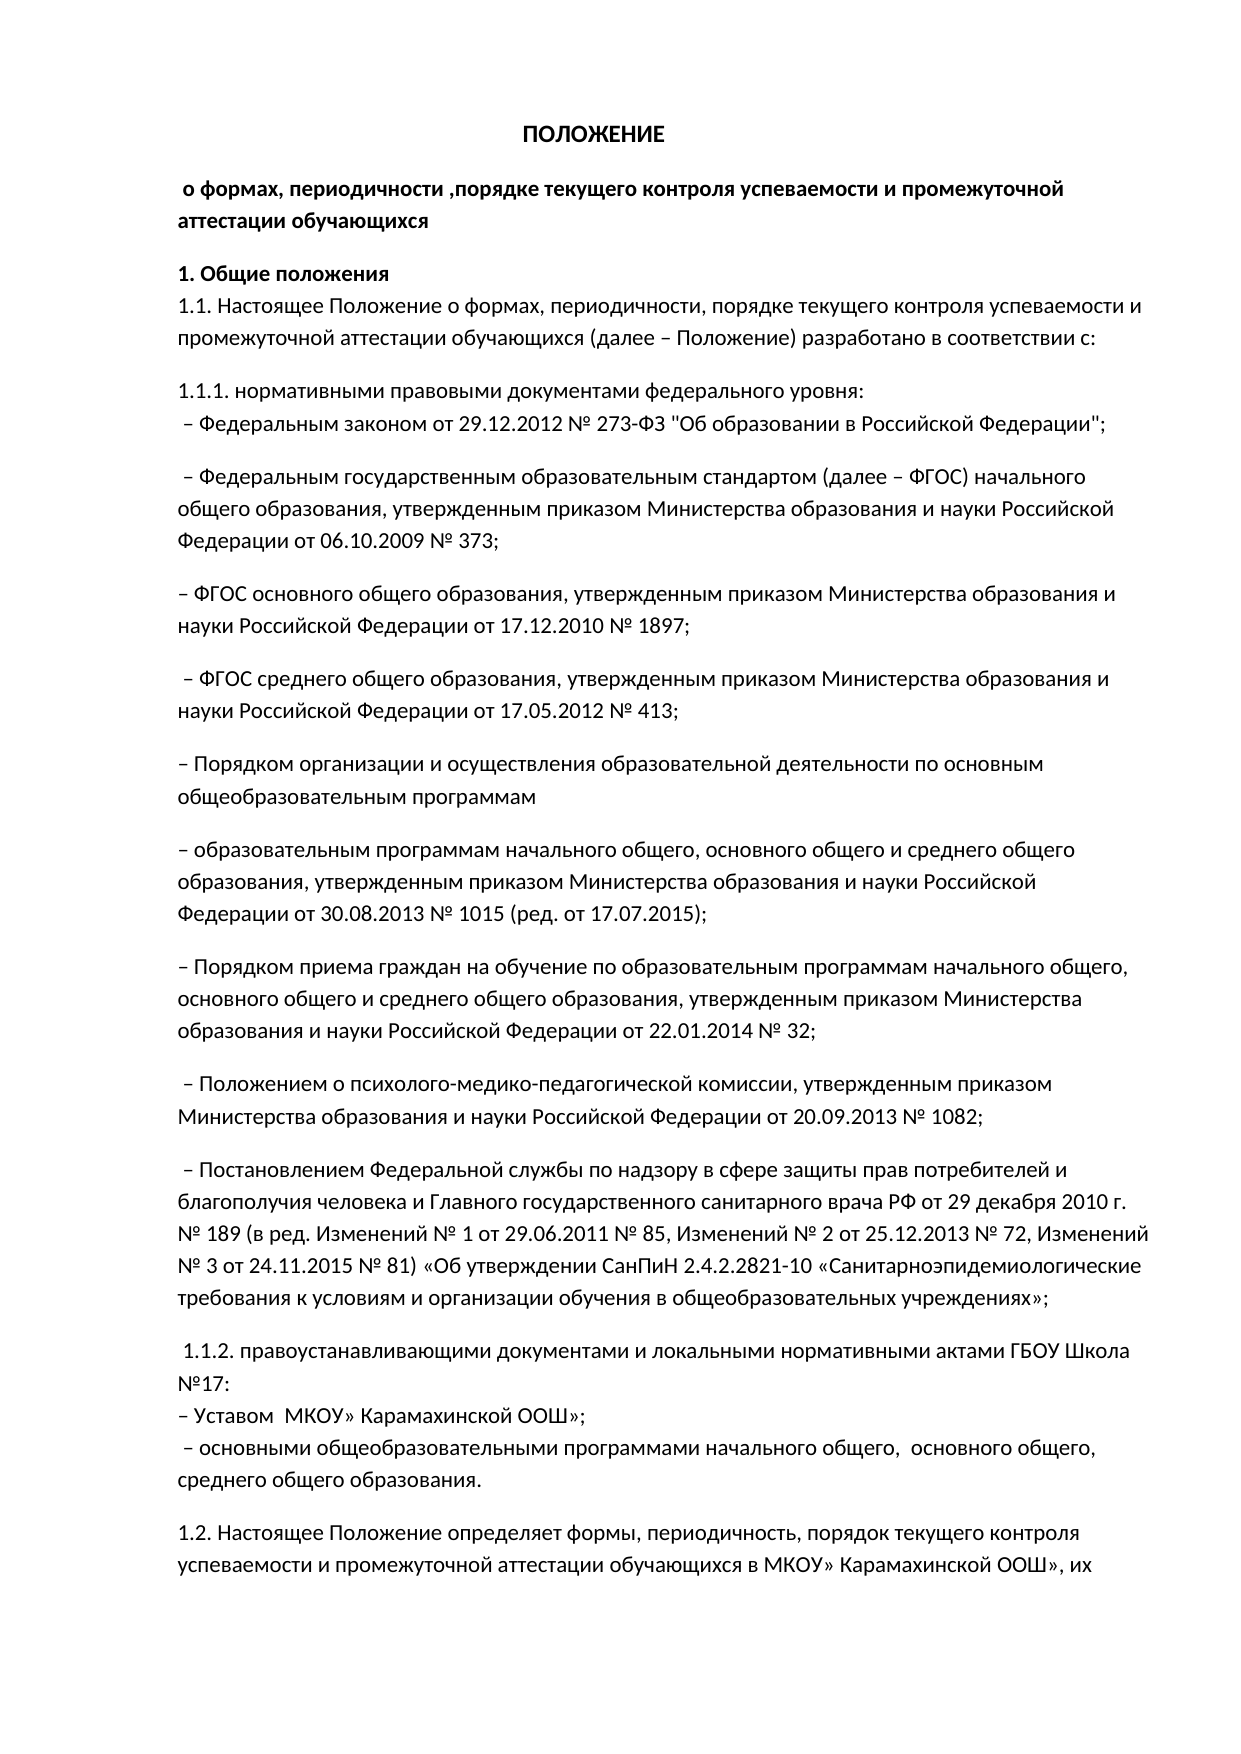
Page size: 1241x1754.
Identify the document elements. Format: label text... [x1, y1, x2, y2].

text о формах, периодичности ,порядке текущего контроля успеваемости и промежуточной аттестации обучающихся [177, 174, 1152, 234]
text – Постановлением Федеральной службы по надзору в сфере защиты прав потребителей и благополучия человека и Главного государственного санитарного врача РФ от 29 декабря 2010 г. № 189 (в ред. Изменений № 1 от 29.06.2011 № 85, Изменений № 2 от 25.12.2013 № 72, Изменений № 3 от 24.11.2015 № 81) «Об утверждении СанПиН 2.4.2.2821-10 «Санитарноэпидемиологические требования к условиям и организации обучения в общеобразовательных учреждениях»; [177, 1155, 1152, 1312]
text – Уставом МКОУ» Карамахинской ООШ»; [177, 1401, 1152, 1429]
text 1.1. Настоящее Положение о формах, периодичности, порядке текущего контроля успеваемости и промежуточной аттестации обучающихся (далее – Положение) разработано в соответствии с: [177, 291, 1152, 352]
text – образовательным программам начального общего, основного общего и среднего общего образования, утвержденным приказом Министерства образования и науки Российской Федерации от 30.08.2013 № 1015 (ред. от 17.07.2015); [177, 835, 1152, 927]
text – Порядком приема граждан на обучение по образовательным программам начального общего, основного общего и среднего общего образования, утвержденным приказом Министерства образования и науки Российской Федерации от 22.01.2014 № 32; [177, 952, 1152, 1044]
text 1.1.2. правоустанавливающими документами и локальными нормативными актами ГБОУ Школа №17: [177, 1337, 1152, 1397]
text – Федеральным государственным образовательным стандартом (далее – ФГОС) начального общего образования, утвержденным приказом Министерства образования и науки Российской Федерации от 06.10.2009 № 373; [177, 462, 1152, 554]
text ПОЛОЖЕНИЕ [177, 118, 1152, 149]
text – ФГОС основного общего образования, утвержденным приказом Министерства образования и науки Российской Федерации от 17.12.2010 № 1897; [177, 579, 1152, 639]
text 1. Общие положения [177, 259, 1152, 287]
text – Федеральным законом от 29.12.2012 № 273-ФЗ "Об образовании в Российской Федерации"; [177, 409, 1152, 437]
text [177, 1518, 1152, 1578]
text – Положением о психолого-медико-педагогической комиссии, утвержденным приказом Министерства образования и науки Российской Федерации от 20.09.2013 № 1082; [177, 1069, 1152, 1130]
text 1.1.1. нормативными правовыми документами федерального уровня: [177, 377, 1152, 404]
text – ФГОС среднего общего образования, утвержденным приказом Министерства образования и науки Российской Федерации от 17.05.2012 № 413; [177, 664, 1152, 724]
text – Порядком организации и осуществления образовательной деятельности по основным общеобразовательным программам [177, 749, 1152, 810]
text – основными общеобразовательными программами начального общего, основного общего, среднего общего образования. [177, 1433, 1152, 1493]
